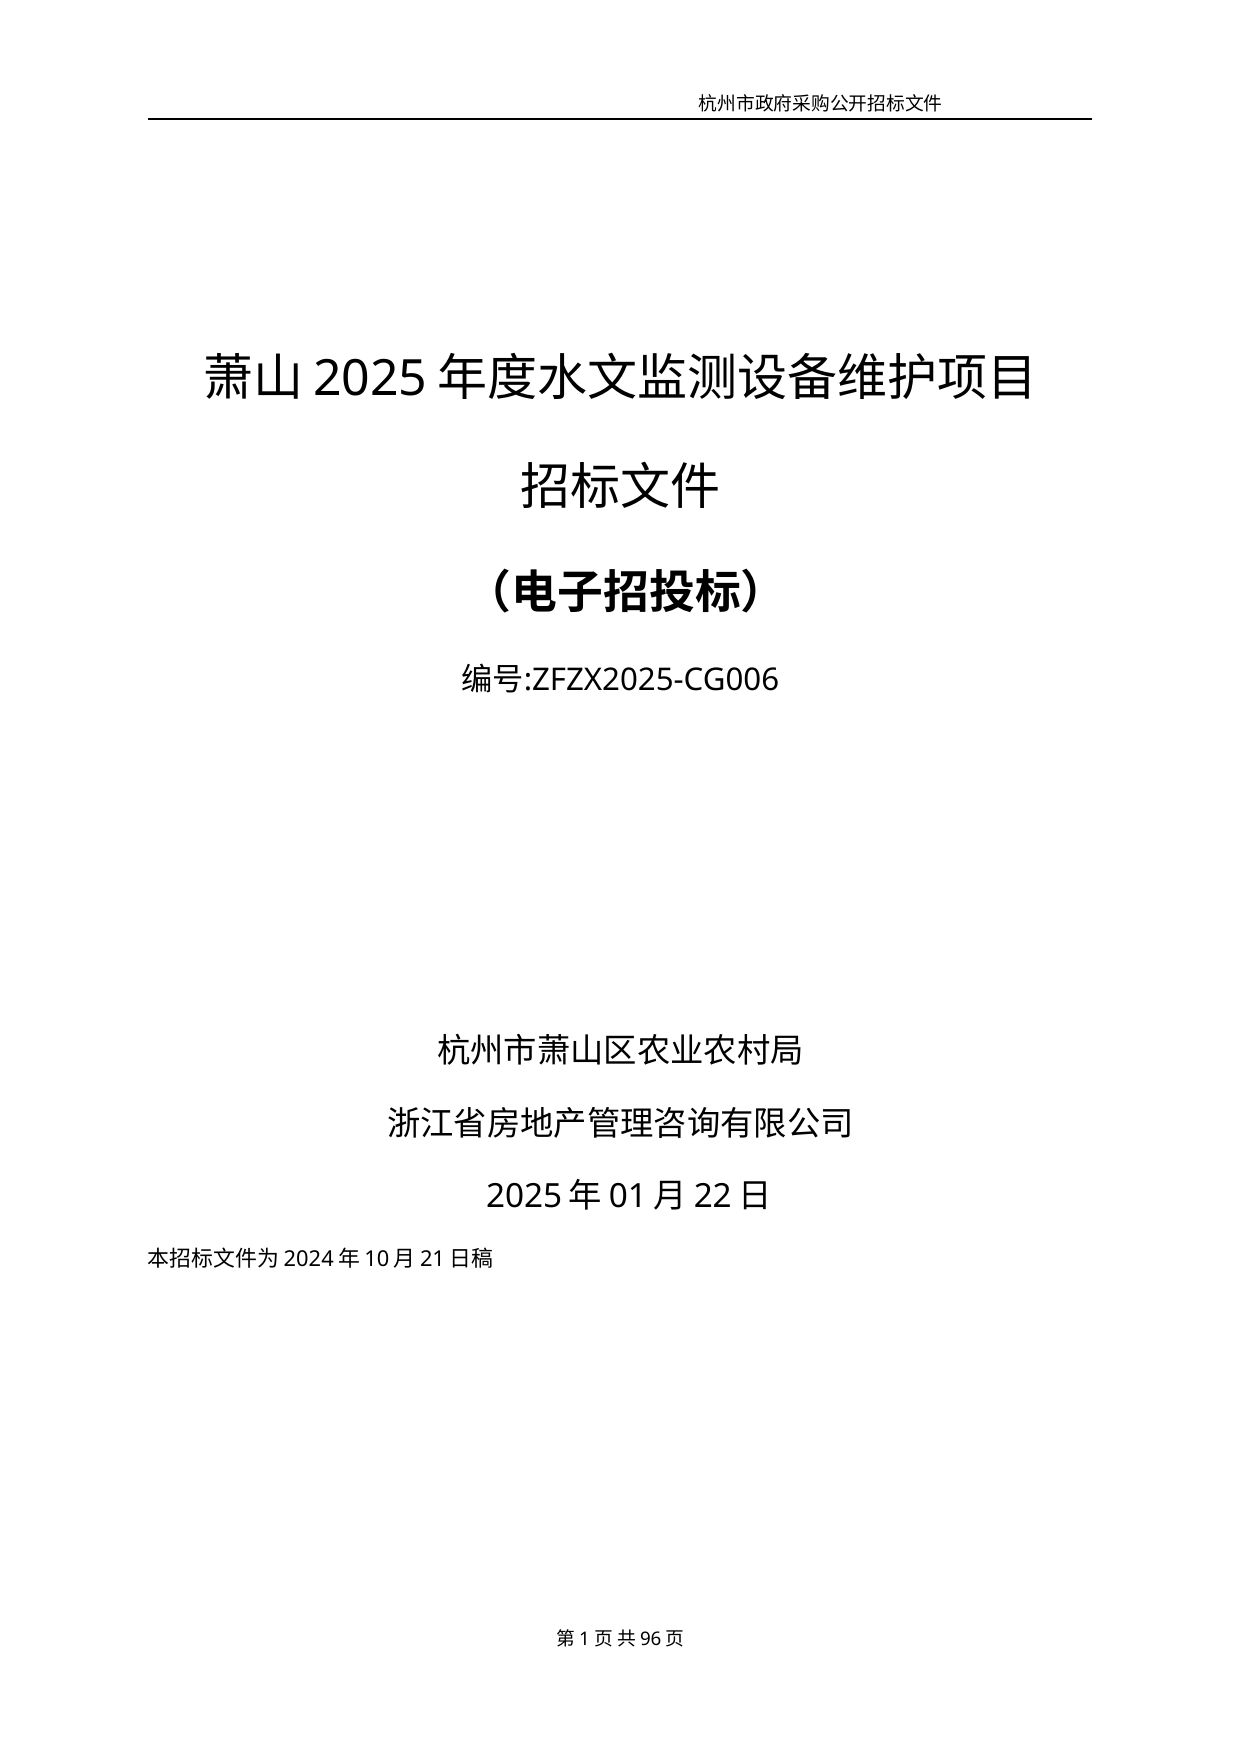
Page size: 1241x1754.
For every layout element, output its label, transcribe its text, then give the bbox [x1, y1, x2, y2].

text 2025年01月22日 [148, 1169, 1092, 1217]
text 浙江省房地产管理咨询有限公司 [148, 1097, 1092, 1145]
text 招标文件 [148, 446, 1092, 519]
text 萧山2025年度水文监测设备维护项目 [148, 337, 1092, 410]
text （电子招投标） [148, 555, 1092, 621]
text 本招标文件为2024年10月21日稿 [148, 1241, 1092, 1273]
text 编号:ZFZX2025-CG006 [148, 654, 1092, 700]
text 杭州市萧山区农业农村局 [148, 1024, 1092, 1072]
